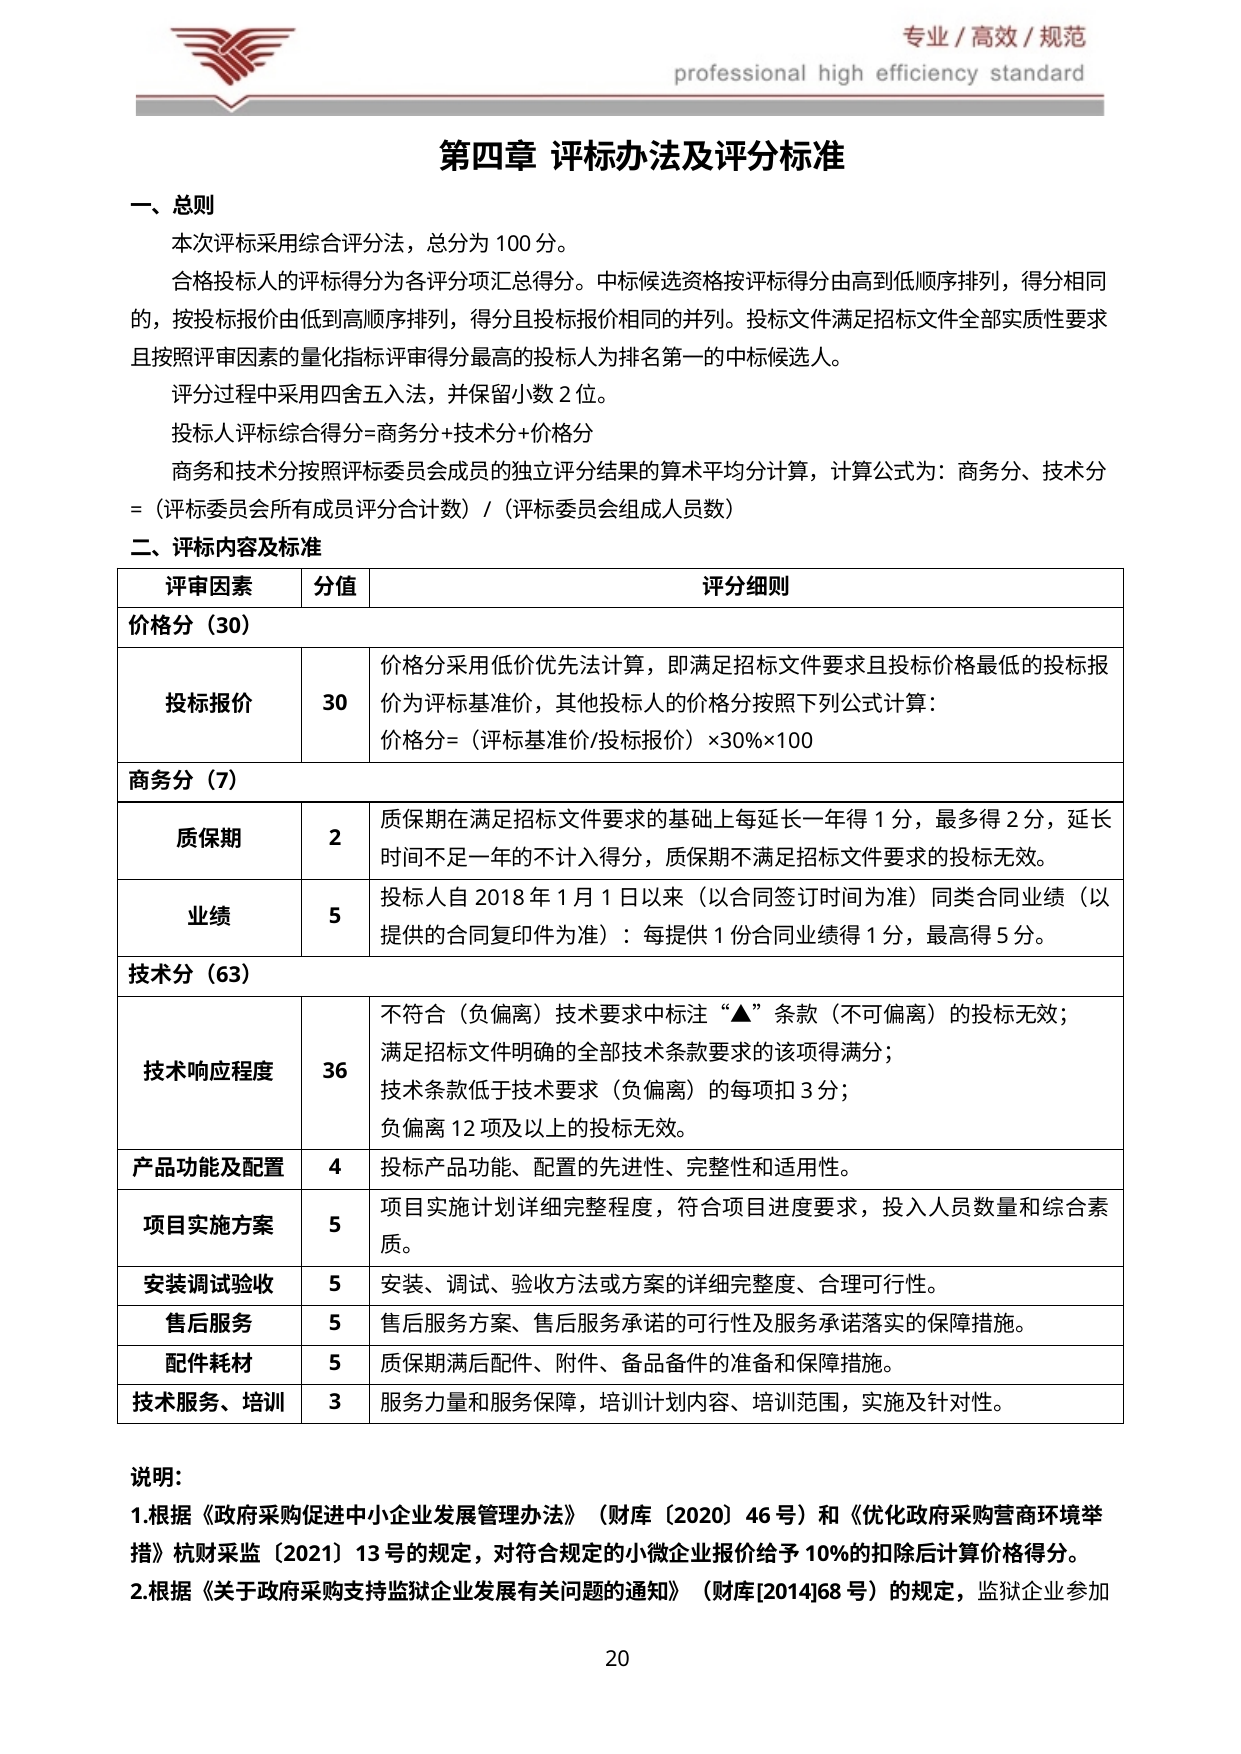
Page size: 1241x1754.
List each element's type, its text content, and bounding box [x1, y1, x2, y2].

table_cell 产品功能及配置 [118, 1150, 301, 1188]
table_header 分值 [302, 569, 369, 607]
table_cell 投标人自2018年1月1日以来（以合同签订时间为准）同类合同业绩（以提供的合同复印件为准）：每提供1份合同业绩得1分，最高得5分。 [370, 880, 1123, 956]
text 一、总则 [130, 188, 1110, 219]
table_cell 安装调试验收 [118, 1267, 301, 1305]
table_cell 项目实施计划详细完整程度，符合项目进度要求，投入人员数量和综合素质。 [370, 1190, 1123, 1266]
table_cell 配件耗材 [118, 1346, 301, 1384]
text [130, 1574, 1110, 1606]
text 二、评标内容及标准 [130, 530, 1110, 561]
text 合格投标人的评标得分为各评分项汇总得分。中标候选资格按评标得分由高到低顺序排列，得分相同的，按投标报价由低到高顺序排列，得分且投标报价相同的并列。投标文件满足招标文件全部实质性要求，且按照评审因素的量化指标评审得分最高的投标人为排名第一的中标候选人。 [130, 264, 1110, 371]
table_cell 售后服务 [118, 1306, 301, 1344]
table_header 评分细则 [370, 569, 1123, 607]
table_cell 质保期 [118, 803, 301, 879]
table_cell 投标报价 [118, 648, 301, 762]
table_cell 5 [302, 1267, 369, 1305]
table_cell 技术服务、培训 [118, 1385, 301, 1423]
table_cell 4 [302, 1150, 369, 1188]
table_cell 商务分（7） [118, 763, 1123, 801]
text 1.根据《政府采购促进中小企业发展管理办法》（财库〔2020〕46号）和《优化政府采购营商环境举措》杭财采监〔2021〕13号的规定，对符合规定的小微企业报价给予10%的扣除后计算价格得分。 [130, 1498, 1110, 1568]
table_cell 业绩 [118, 880, 301, 956]
table_cell 技术分（63） [118, 957, 1123, 996]
table_cell 项目实施方案 [118, 1190, 301, 1266]
text 第四章 评标办法及评分标准 [130, 130, 1110, 178]
table_cell 服务力量和服务保障，培训计划内容、培训范围，实施及针对性。 [370, 1385, 1123, 1423]
table_cell 2 [302, 803, 369, 879]
table_cell 36 [302, 997, 369, 1149]
table_cell 售后服务方案、售后服务承诺的可行性及服务承诺落实的保障措施。 [370, 1306, 1123, 1344]
table_cell 30 [302, 648, 369, 762]
table_cell 3 [302, 1385, 369, 1423]
table_cell 安装、调试、验收方法或方案的详细完整度、合理可行性。 [370, 1267, 1123, 1305]
text 商务和技术分按照评标委员会成员的独立评分结果的算术平均分计算，计算公式为：商务分、技术分=（评标委员会所有成员评分合计数）/（评标委员会组成人员数） [130, 454, 1110, 523]
table_cell 价格分（30） [118, 608, 1123, 647]
table_cell 投标产品功能、配置的先进性、完整性和适用性。 [370, 1150, 1123, 1188]
text 说明： [130, 1460, 1110, 1492]
table_cell 质保期在满足招标文件要求的基础上每延长一年得1分，最多得2分，延长时间不足一年的不计入得分，质保期不满足招标文件要求的投标无效。 [370, 803, 1123, 879]
table_cell 技术响应程度 [118, 997, 301, 1149]
table_header 评审因素 [118, 569, 301, 607]
table_cell 5 [302, 1346, 369, 1384]
table_cell 质保期满后配件、附件、备品备件的准备和保障措施。 [370, 1346, 1123, 1384]
picture [135, 3, 1105, 116]
table_cell 不符合（负偏离）技术要求中标注“▲”条款（不可偏离）的投标无效； 满足招标文件明确的全部技术条款要求的该项得满分； 技术条款低于技术要求（负偏离）的每项扣3分； 负偏离12项及以上的投标无效。 [370, 997, 1123, 1149]
text 评分过程中采用四舍五入法，并保留小数2位。 [130, 377, 1110, 409]
table_cell 5 [302, 1190, 369, 1266]
table_cell 5 [302, 1306, 369, 1344]
table_cell 5 [302, 880, 369, 956]
text 投标人评标综合得分=商务分+技术分+价格分 [130, 416, 1110, 447]
table_cell 价格分采用低价优先法计算，即满足招标文件要求且投标价格最低的投标报价为评标基准价，其他投标人的价格分按照下列公式计算： 价格分=（评标基准价/投标报价）×30%×100 [370, 648, 1123, 762]
text 本次评标采用综合评分法，总分为100分。 [130, 226, 1110, 257]
